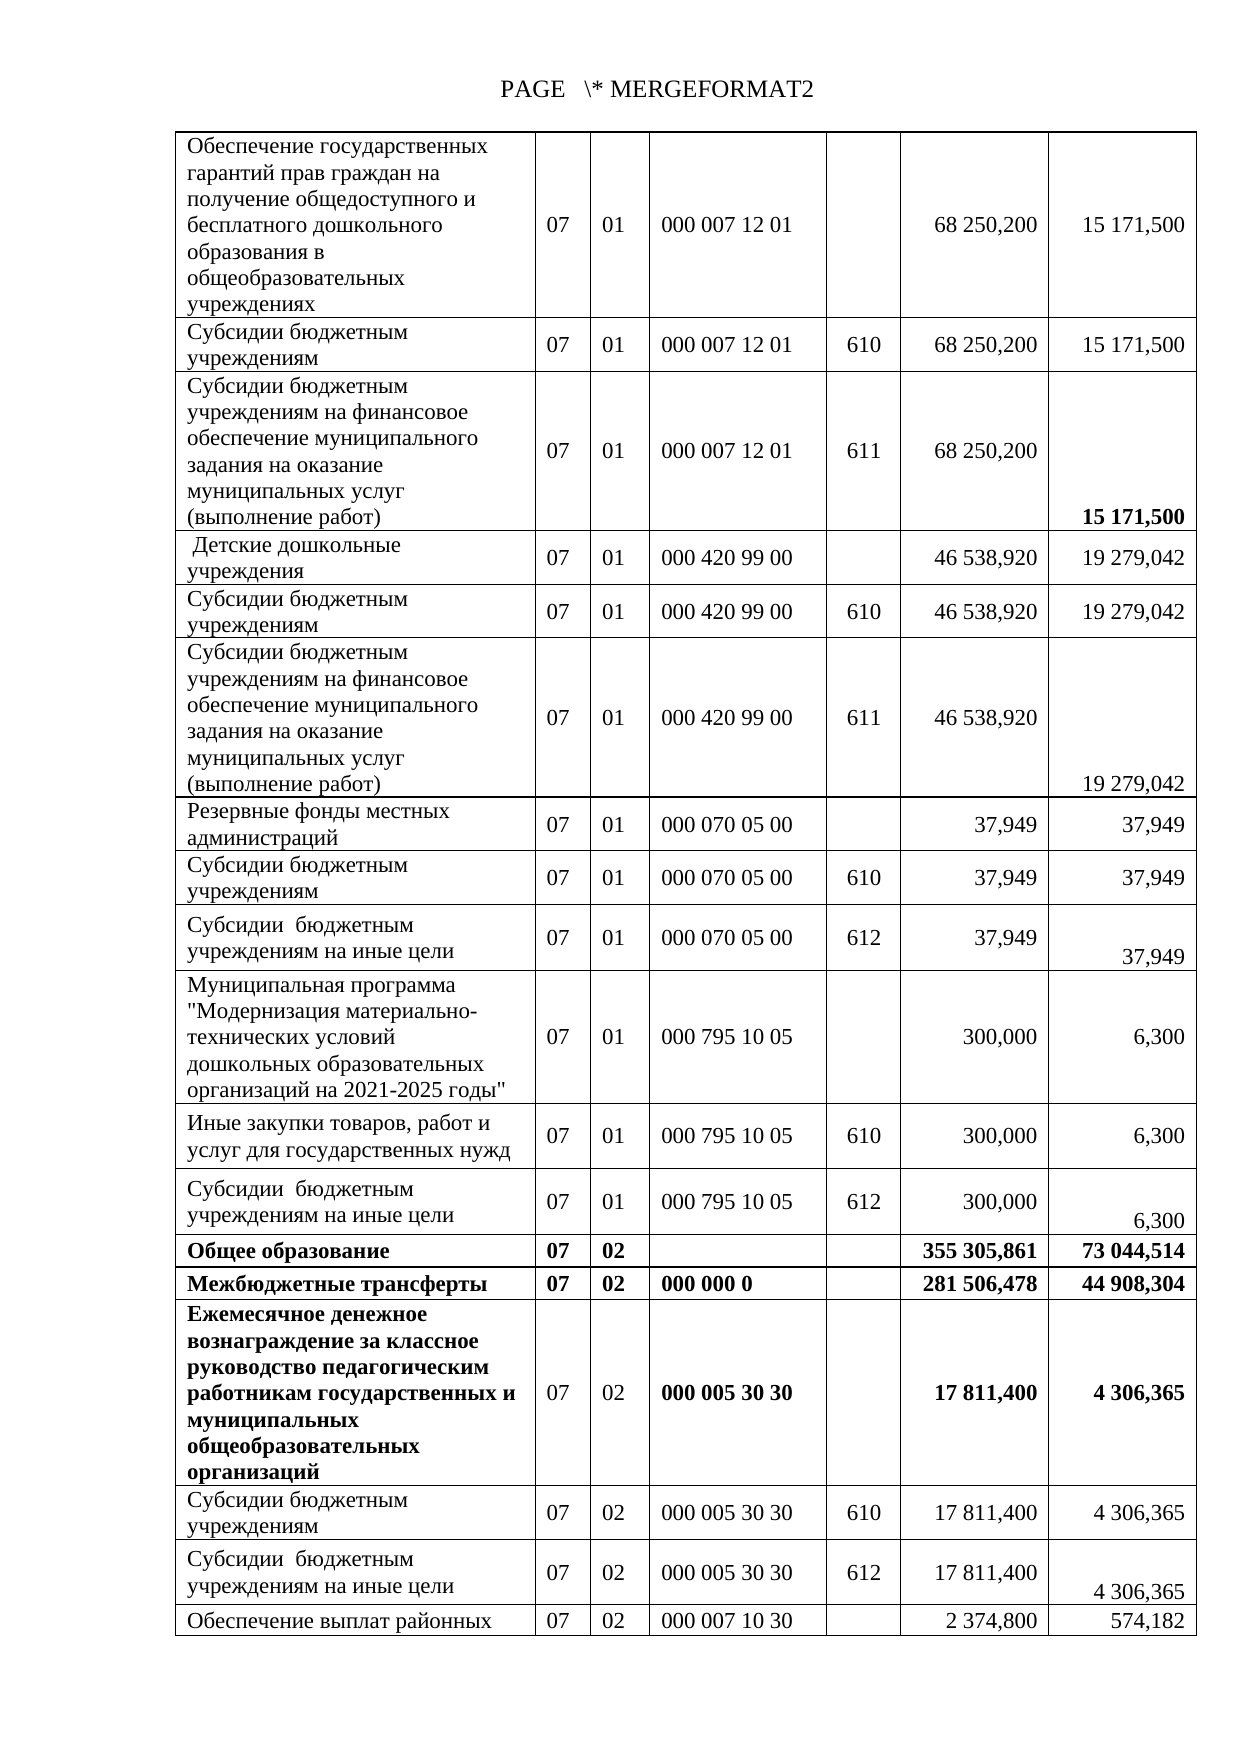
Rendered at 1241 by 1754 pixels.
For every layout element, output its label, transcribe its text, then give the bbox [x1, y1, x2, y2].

table_cell [827, 1300, 900, 1485]
table_cell 15 171,500 [1049, 372, 1196, 530]
table_cell 68 250,200 [901, 318, 1048, 371]
table_cell 000 795 10 05 [650, 971, 826, 1102]
table_cell Субсидии бюджетным учреждениям на иные цели [176, 1169, 535, 1234]
table_cell 2 374,800 [901, 1605, 1048, 1635]
table_cell Межбюджетные трансферты [176, 1268, 535, 1299]
table_cell [827, 971, 900, 1102]
table_cell 07 [536, 798, 590, 850]
table_cell 01 [591, 798, 649, 850]
table_cell 17 811,400 [901, 1486, 1048, 1538]
table_cell 07 [536, 372, 590, 530]
table_cell Резервные фонды местных администраций [176, 798, 535, 850]
table_cell 37,949 [901, 851, 1048, 904]
table_cell Субсидии бюджетным учреждениям на финансовое обеспечение муниципального задания на оказание муниципальных услуг (выполнение работ) [176, 372, 535, 530]
table_cell 19 279,042 [1049, 638, 1196, 796]
table_cell 01 [591, 372, 649, 530]
table_cell 01 [591, 318, 649, 371]
table_cell 02 [591, 1300, 649, 1485]
table_cell 611 [827, 372, 900, 530]
table_cell 01 [591, 1169, 649, 1234]
table_cell 15 171,500 [1049, 133, 1196, 317]
table_cell 37,949 [1049, 905, 1196, 969]
table_cell 02 [591, 1486, 649, 1538]
table_cell 000 007 12 01 [650, 133, 826, 317]
table_cell 4 306,365 [1049, 1300, 1196, 1485]
table_cell Муниципальная программа "Модернизация материально-технических условий дошкольных образовательных организаций на 2021-2025 годы" [176, 971, 535, 1102]
table_cell 000 420 99 00 [650, 531, 826, 583]
table_cell 000 005 30 30 [650, 1486, 826, 1538]
table_cell 19 279,042 [1049, 531, 1196, 583]
table_cell 07 [536, 1235, 590, 1266]
table_cell Субсидии бюджетным учреждениям на иные цели [176, 1540, 535, 1604]
table_cell 000 007 10 30 [650, 1605, 826, 1635]
table_cell 574,182 [1049, 1605, 1196, 1635]
table_cell 612 [827, 1169, 900, 1234]
table_cell 68 250,200 [901, 133, 1048, 317]
table_cell Детские дошкольные учреждения [176, 531, 535, 583]
table_cell 000 070 05 00 [650, 851, 826, 904]
table_cell 01 [591, 851, 649, 904]
table_cell 37,949 [1049, 798, 1196, 850]
table_cell 000 795 10 05 [650, 1169, 826, 1234]
table_cell 4 306,365 [1049, 1540, 1196, 1604]
table_cell [827, 1268, 900, 1299]
table_cell 612 [827, 1540, 900, 1604]
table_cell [176, 1605, 535, 1635]
table_cell 46 538,920 [901, 638, 1048, 796]
table_cell [827, 1235, 900, 1266]
table_cell 6,300 [1049, 1169, 1196, 1234]
table_cell Обеспечение государственных гарантий прав граждан на получение общедоступного и бесплатного дошкольного образования в общеобразовательных учреждениях [176, 133, 535, 317]
table_cell 07 [536, 133, 590, 317]
table_cell 02 [591, 1540, 649, 1604]
table_cell 73 044,514 [1049, 1235, 1196, 1266]
table_cell 6,300 [1049, 1104, 1196, 1168]
table_cell 000 070 05 00 [650, 905, 826, 969]
table_cell 01 [591, 638, 649, 796]
table_cell 17 811,400 [901, 1540, 1048, 1604]
table_cell 01 [591, 585, 649, 637]
table_cell Субсидии бюджетным учреждениям [176, 1486, 535, 1538]
table_cell [827, 133, 900, 317]
table_cell 15 171,500 [1049, 318, 1196, 371]
table_cell Субсидии бюджетным учреждениям [176, 318, 535, 371]
table_cell 000 005 30 30 [650, 1540, 826, 1604]
table_cell 01 [591, 971, 649, 1102]
table_cell 01 [591, 905, 649, 969]
table_cell 610 [827, 585, 900, 637]
table_cell 02 [591, 1235, 649, 1266]
table_cell 17 811,400 [901, 1300, 1048, 1485]
table_cell 281 506,478 [901, 1268, 1048, 1299]
table_cell 610 [827, 318, 900, 371]
table_cell 355 305,861 [901, 1235, 1048, 1266]
table_cell 37,949 [901, 905, 1048, 969]
table_cell 07 [536, 851, 590, 904]
table_cell Иные закупки товаров, работ и услуг для государственных нужд [176, 1104, 535, 1168]
table_cell 300,000 [901, 1104, 1048, 1168]
table_cell 611 [827, 638, 900, 796]
table_cell [827, 531, 900, 583]
table_cell [827, 798, 900, 850]
table_cell 02 [591, 1268, 649, 1299]
table_cell 000 007 12 01 [650, 372, 826, 530]
table_cell 07 [536, 1300, 590, 1485]
table_cell 01 [591, 1104, 649, 1168]
table_cell 68 250,200 [901, 372, 1048, 530]
table_cell 19 279,042 [1049, 585, 1196, 637]
table_cell [650, 1235, 826, 1266]
table_cell 07 [536, 905, 590, 969]
table_cell 300,000 [901, 971, 1048, 1102]
table_cell [827, 1605, 900, 1635]
table_cell 07 [536, 1486, 590, 1538]
table_cell 07 [536, 531, 590, 583]
table_cell 6,300 [1049, 971, 1196, 1102]
table_cell 07 [536, 585, 590, 637]
table_cell 07 [536, 1605, 590, 1635]
table_cell 37,949 [901, 798, 1048, 850]
table_cell 4 306,365 [1049, 1486, 1196, 1538]
table_cell 07 [536, 638, 590, 796]
table_cell 000 005 30 30 [650, 1300, 826, 1485]
table_cell 46 538,920 [901, 531, 1048, 583]
table_cell Субсидии бюджетным учреждениям [176, 585, 535, 637]
table_cell 610 [827, 1104, 900, 1168]
table_cell 07 [536, 1169, 590, 1234]
table_cell 612 [827, 905, 900, 969]
table_cell 02 [591, 1605, 649, 1635]
table_cell 37,949 [1049, 851, 1196, 904]
table_cell 000 000 0 [650, 1268, 826, 1299]
table_cell 01 [591, 133, 649, 317]
table_cell 610 [827, 1486, 900, 1538]
table_cell 07 [536, 971, 590, 1102]
table_cell 07 [536, 1268, 590, 1299]
table_cell 07 [536, 318, 590, 371]
table_cell Субсидии бюджетным учреждениям [176, 851, 535, 904]
table_cell 610 [827, 851, 900, 904]
table_cell 300,000 [901, 1169, 1048, 1234]
table_cell 46 538,920 [901, 585, 1048, 637]
table_cell 000 795 10 05 [650, 1104, 826, 1168]
table_cell 07 [536, 1104, 590, 1168]
table_cell Субсидии бюджетным учреждениям на финансовое обеспечение муниципального задания на оказание муниципальных услуг (выполнение работ) [176, 638, 535, 796]
table_cell 000 420 99 00 [650, 585, 826, 637]
table_cell 000 007 12 01 [650, 318, 826, 371]
table_cell Субсидии бюджетным учреждениям на иные цели [176, 905, 535, 969]
table_cell 01 [591, 531, 649, 583]
table_cell 000 420 99 00 [650, 638, 826, 796]
table_cell 000 070 05 00 [650, 798, 826, 850]
table_cell Общее образование [176, 1235, 535, 1266]
table_cell Ежемесячное денежное вознаграждение за классное руководство педагогическим работникам государственных и муниципальных общеобразовательных организаций [176, 1300, 535, 1485]
table_cell 07 [536, 1540, 590, 1604]
table_cell 44 908,304 [1049, 1268, 1196, 1299]
